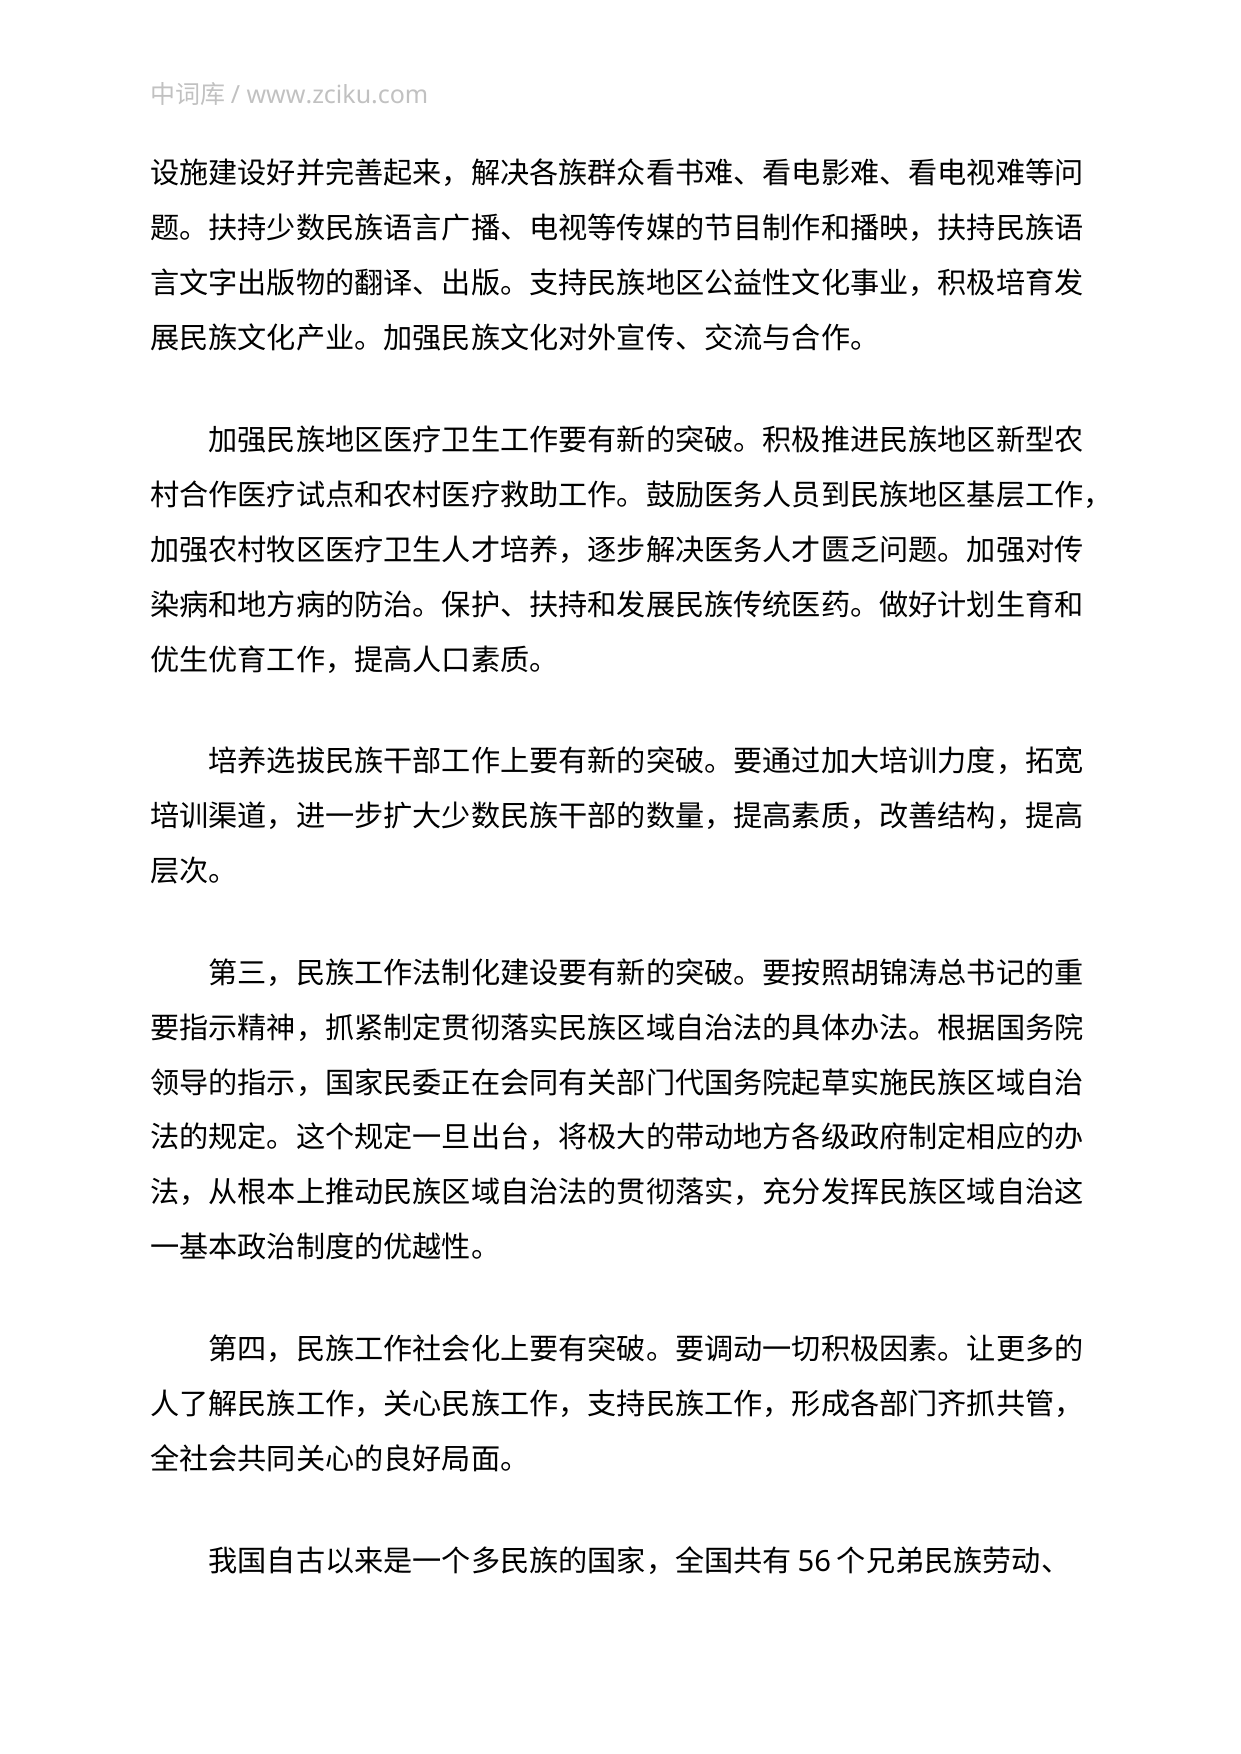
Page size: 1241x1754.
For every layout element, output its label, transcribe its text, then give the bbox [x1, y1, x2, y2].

text 加强民族地区医疗卫生工作要有新的突破。积极推进民族地区新型农村合作医疗试点和农村医疗救助工作。鼓励医务人员到民族地区基层工作，加强农村牧区医疗卫生人才培养，逐步解决医务人才匮乏问题。加强对传染病和地方病的防治。保护、扶持和发展民族传统医药。做好计划生育和优生优育工作，提高人口素质。 [150, 416, 1090, 678]
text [150, 150, 1090, 357]
text 第四，民族工作社会化上要有突破。要调动一切积极因素。让更多的人了解民族工作，关心民族工作，支持民族工作，形成各部门齐抓共管，全社会共同关心的良好局面。 [150, 1326, 1090, 1478]
text 第三，民族工作法制化建设要有新的突破。要按照胡锦涛总书记的重要指示精神，抓紧制定贯彻落实民族区域自治法的具体办法。根据国务院领导的指示，国家民委正在会同有关部门代国务院起草实施民族区域自治法的规定。这个规定一旦出台，将极大的带动地方各级政府制定相应的办法，从根本上推动民族区域自治法的贯彻落实，充分发挥民族区域自治这一基本政治制度的优越性。 [150, 949, 1090, 1266]
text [150, 1537, 1090, 1579]
text 培养选拔民族干部工作上要有新的突破。要通过加大培训力度，拓宽培训渠道，进一步扩大少数民族干部的数量，提高素质，改善结构，提高层次。 [150, 738, 1090, 890]
